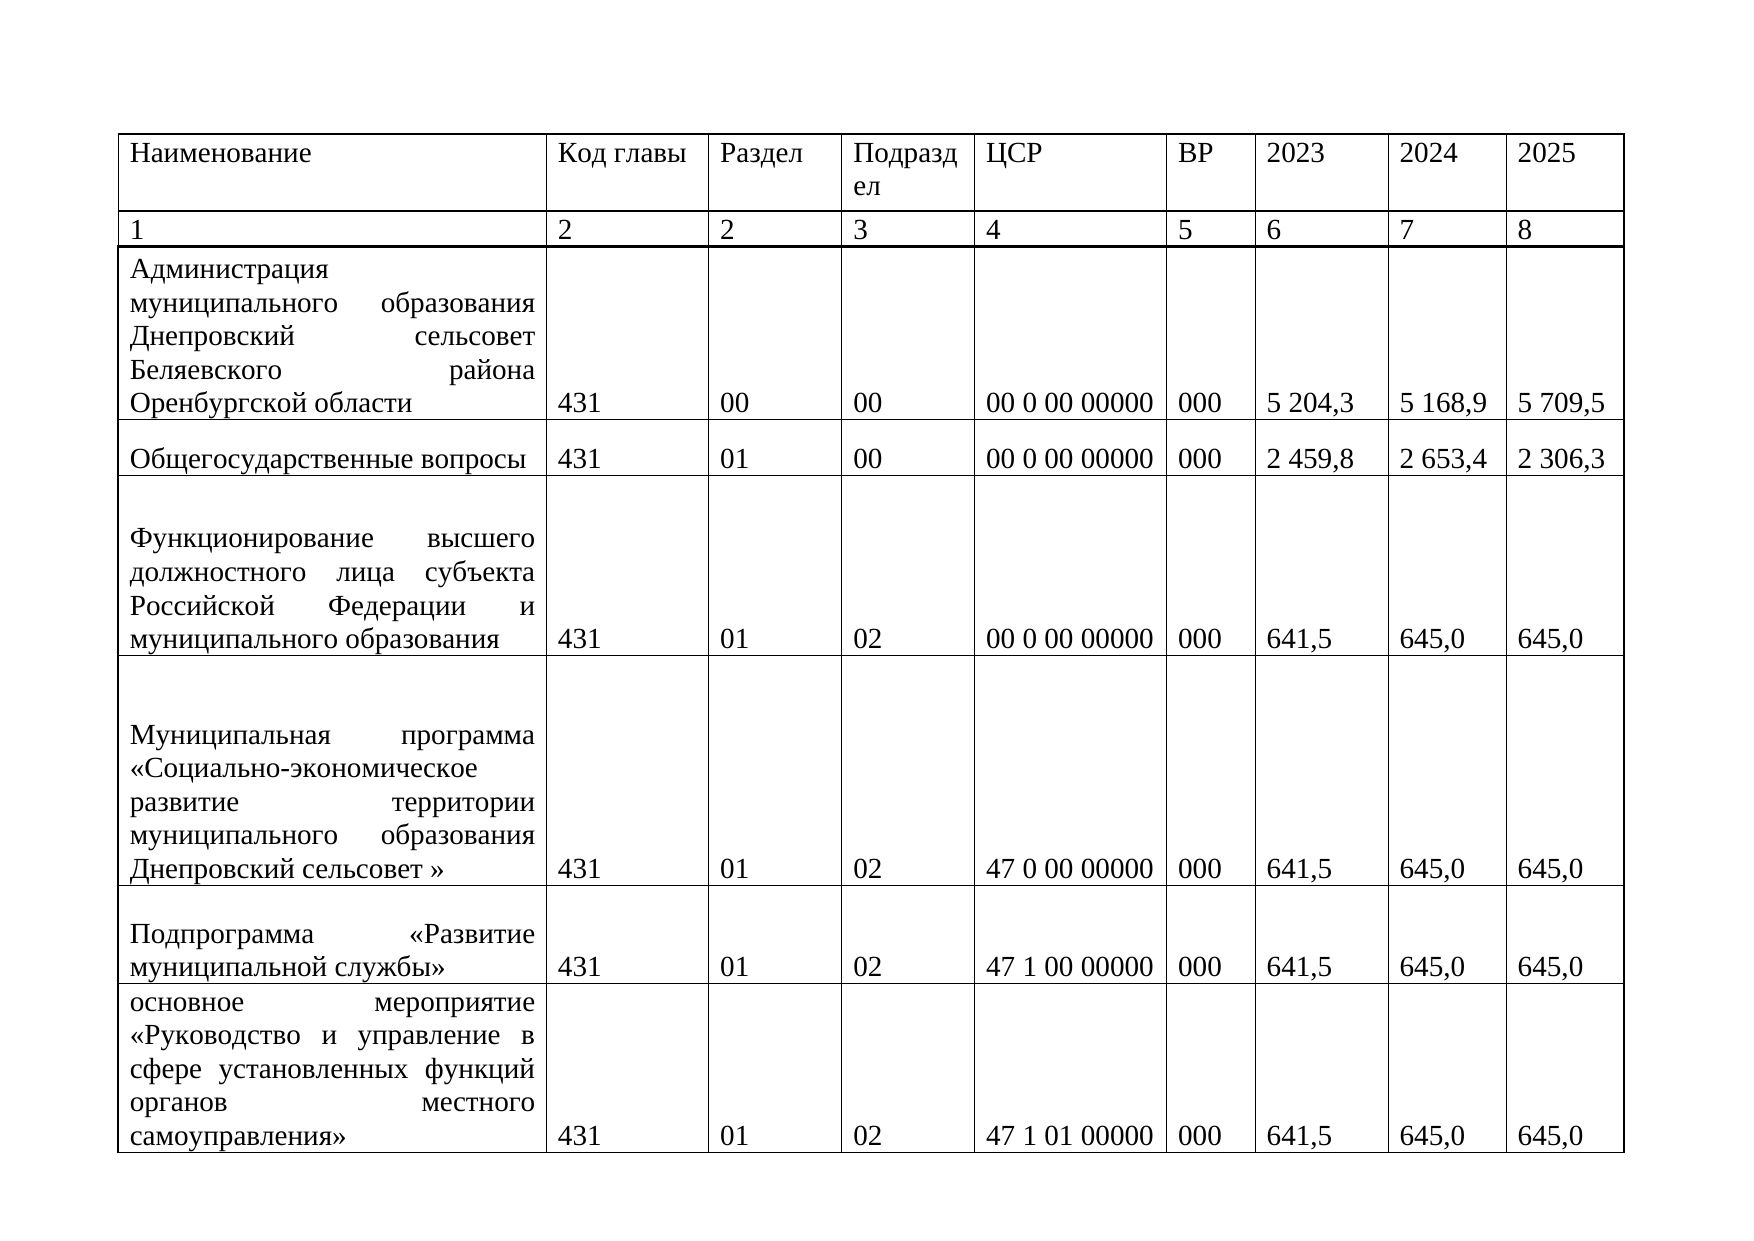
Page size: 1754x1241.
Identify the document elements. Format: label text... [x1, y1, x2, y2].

table_cell 431 [547, 420, 708, 475]
table_cell 645,0 [1389, 886, 1506, 983]
table_header ЦСР [975, 135, 1166, 209]
table_cell 47 1 01 00000 [975, 984, 1166, 1152]
table_cell Подпрограмма «Развитие муниципальной службы» [119, 886, 546, 983]
table_cell 47 0 00 00000 [975, 656, 1166, 884]
table_cell 000 [1167, 476, 1255, 655]
table_cell 02 [842, 656, 974, 884]
table_cell 645,0 [1507, 984, 1623, 1152]
table_cell 000 [1167, 984, 1255, 1152]
table_cell 7 [1389, 212, 1506, 245]
table_cell 02 [842, 984, 974, 1152]
table_cell 431 [547, 248, 708, 419]
table_cell 00 0 00 00000 [975, 476, 1166, 655]
table_cell 1 [119, 212, 546, 245]
table_cell 000 [1167, 886, 1255, 983]
table_cell 01 [709, 420, 841, 475]
table_cell 6 [1256, 212, 1388, 245]
table_cell 01 [709, 984, 841, 1152]
table_cell 645,0 [1389, 476, 1506, 655]
table_cell 641,5 [1256, 656, 1388, 884]
table_cell 02 [842, 886, 974, 983]
table_header 2025 [1507, 135, 1623, 209]
table_cell 4 [975, 212, 1166, 245]
table_cell 5 [1167, 212, 1255, 245]
table_cell 641,5 [1256, 984, 1388, 1152]
table_cell 000 [1167, 420, 1255, 475]
table_cell 01 [709, 476, 841, 655]
table_cell 641,5 [1256, 886, 1388, 983]
table_header 2024 [1389, 135, 1506, 209]
table_header Код главы [547, 135, 708, 209]
table_cell 5 168,9 [1389, 248, 1506, 419]
table_cell 00 [842, 420, 974, 475]
table_cell 01 [709, 656, 841, 884]
table_cell Функционирование высшего должностного лица субъекта Российской Федерации и муниципального образования [119, 476, 546, 655]
table_cell 47 1 00 00000 [975, 886, 1166, 983]
table_cell 00 [842, 248, 974, 419]
table_cell 01 [709, 886, 841, 983]
table_cell Общегосударственные вопросы [119, 420, 546, 475]
table_cell 431 [547, 656, 708, 884]
table_header Раздел [709, 135, 841, 209]
table_cell 431 [547, 886, 708, 983]
table_cell 3 [842, 212, 974, 245]
table_cell 645,0 [1389, 984, 1506, 1152]
table_cell 645,0 [1507, 656, 1623, 884]
table_cell 00 [709, 248, 841, 419]
table_header ВР [1167, 135, 1255, 209]
table_cell Муниципальная программа «Социально-экономическое развитие территории муниципального образования Днепровский сельсовет » [119, 656, 546, 884]
table_cell 00 0 00 00000 [975, 420, 1166, 475]
table_cell основное мероприятие «Руководство и управление в сфере установленных функций органов местного самоуправления» [119, 984, 546, 1152]
table_cell 5 204,3 [1256, 248, 1388, 419]
table_cell 2 [547, 212, 708, 245]
table_cell 02 [842, 476, 974, 655]
table_cell Администрация муниципального образования Днепровский сельсовет Беляевского района Оренбургской области [119, 248, 546, 419]
table_cell 5 709,5 [1507, 248, 1623, 419]
table_cell 000 [1167, 248, 1255, 419]
table_cell 000 [1167, 656, 1255, 884]
table_header Подраздел [842, 135, 974, 209]
table_cell 8 [1507, 212, 1623, 245]
table_cell 2 306,3 [1507, 420, 1623, 475]
table_cell 641,5 [1256, 476, 1388, 655]
table_cell 2 653,4 [1389, 420, 1506, 475]
table_header Наименование [119, 135, 546, 209]
table_cell 645,0 [1507, 886, 1623, 983]
table_cell 2 [709, 212, 841, 245]
table_cell 645,0 [1507, 476, 1623, 655]
table_cell 431 [547, 476, 708, 655]
table_cell 00 0 00 00000 [975, 248, 1166, 419]
table_cell 431 [547, 984, 708, 1152]
table_cell 2 459,8 [1256, 420, 1388, 475]
table_header 2023 [1256, 135, 1388, 209]
table_cell 645,0 [1389, 656, 1506, 884]
